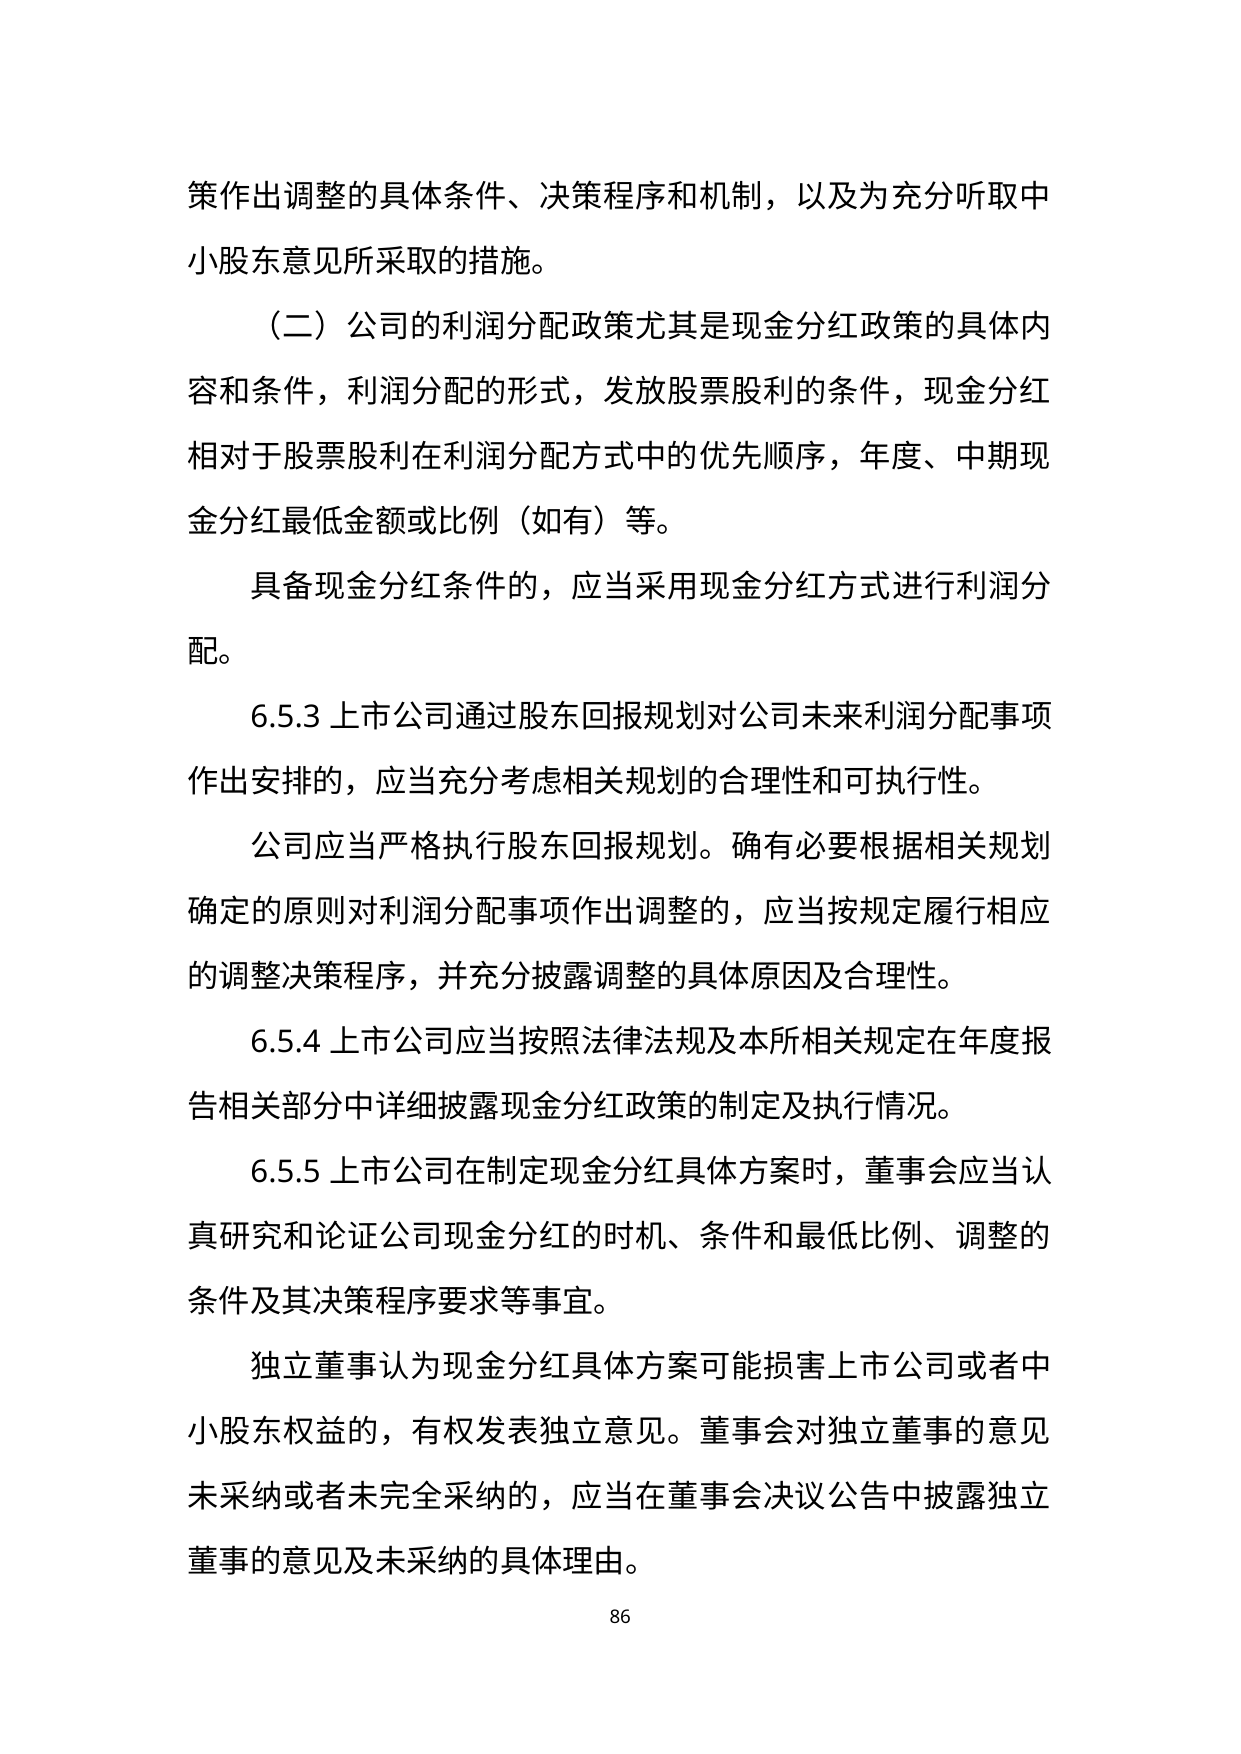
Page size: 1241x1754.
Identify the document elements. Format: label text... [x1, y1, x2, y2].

text 独立董事认为现金分红具体方案可能损害上市公司或者中小股东权益的，有权发表独立意见。董事会对独立董事的意见未采纳或者未完全采纳的，应当在董事会决议公告中披露独立董事的意见及未采纳的具体理由。 [187, 1332, 1053, 1592]
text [187, 162, 1053, 292]
text 6.5.4 上市公司应当按照法律法规及本所相关规定在年度报告相关部分中详细披露现金分红政策的制定及执行情况。 [187, 1007, 1053, 1137]
text 具备现金分红条件的，应当采用现金分红方式进行利润分配。 [187, 552, 1053, 682]
text 6.5.3 上市公司通过股东回报规划对公司未来利润分配事项作出安排的，应当充分考虑相关规划的合理性和可执行性。 [187, 682, 1053, 812]
text 6.5.5 上市公司在制定现金分红具体方案时，董事会应当认真研究和论证公司现金分红的时机、条件和最低比例、调整的条件及其决策程序要求等事宜。 [187, 1137, 1053, 1332]
text （二）公司的利润分配政策尤其是现金分红政策的具体内容和条件，利润分配的形式，发放股票股利的条件，现金分红相对于股票股利在利润分配方式中的优先顺序，年度、中期现金分红最低金额或比例（如有）等。 [187, 292, 1053, 552]
text 公司应当严格执行股东回报规划。确有必要根据相关规划确定的原则对利润分配事项作出调整的，应当按规定履行相应的调整决策程序，并充分披露调整的具体原因及合理性。 [187, 812, 1053, 1007]
